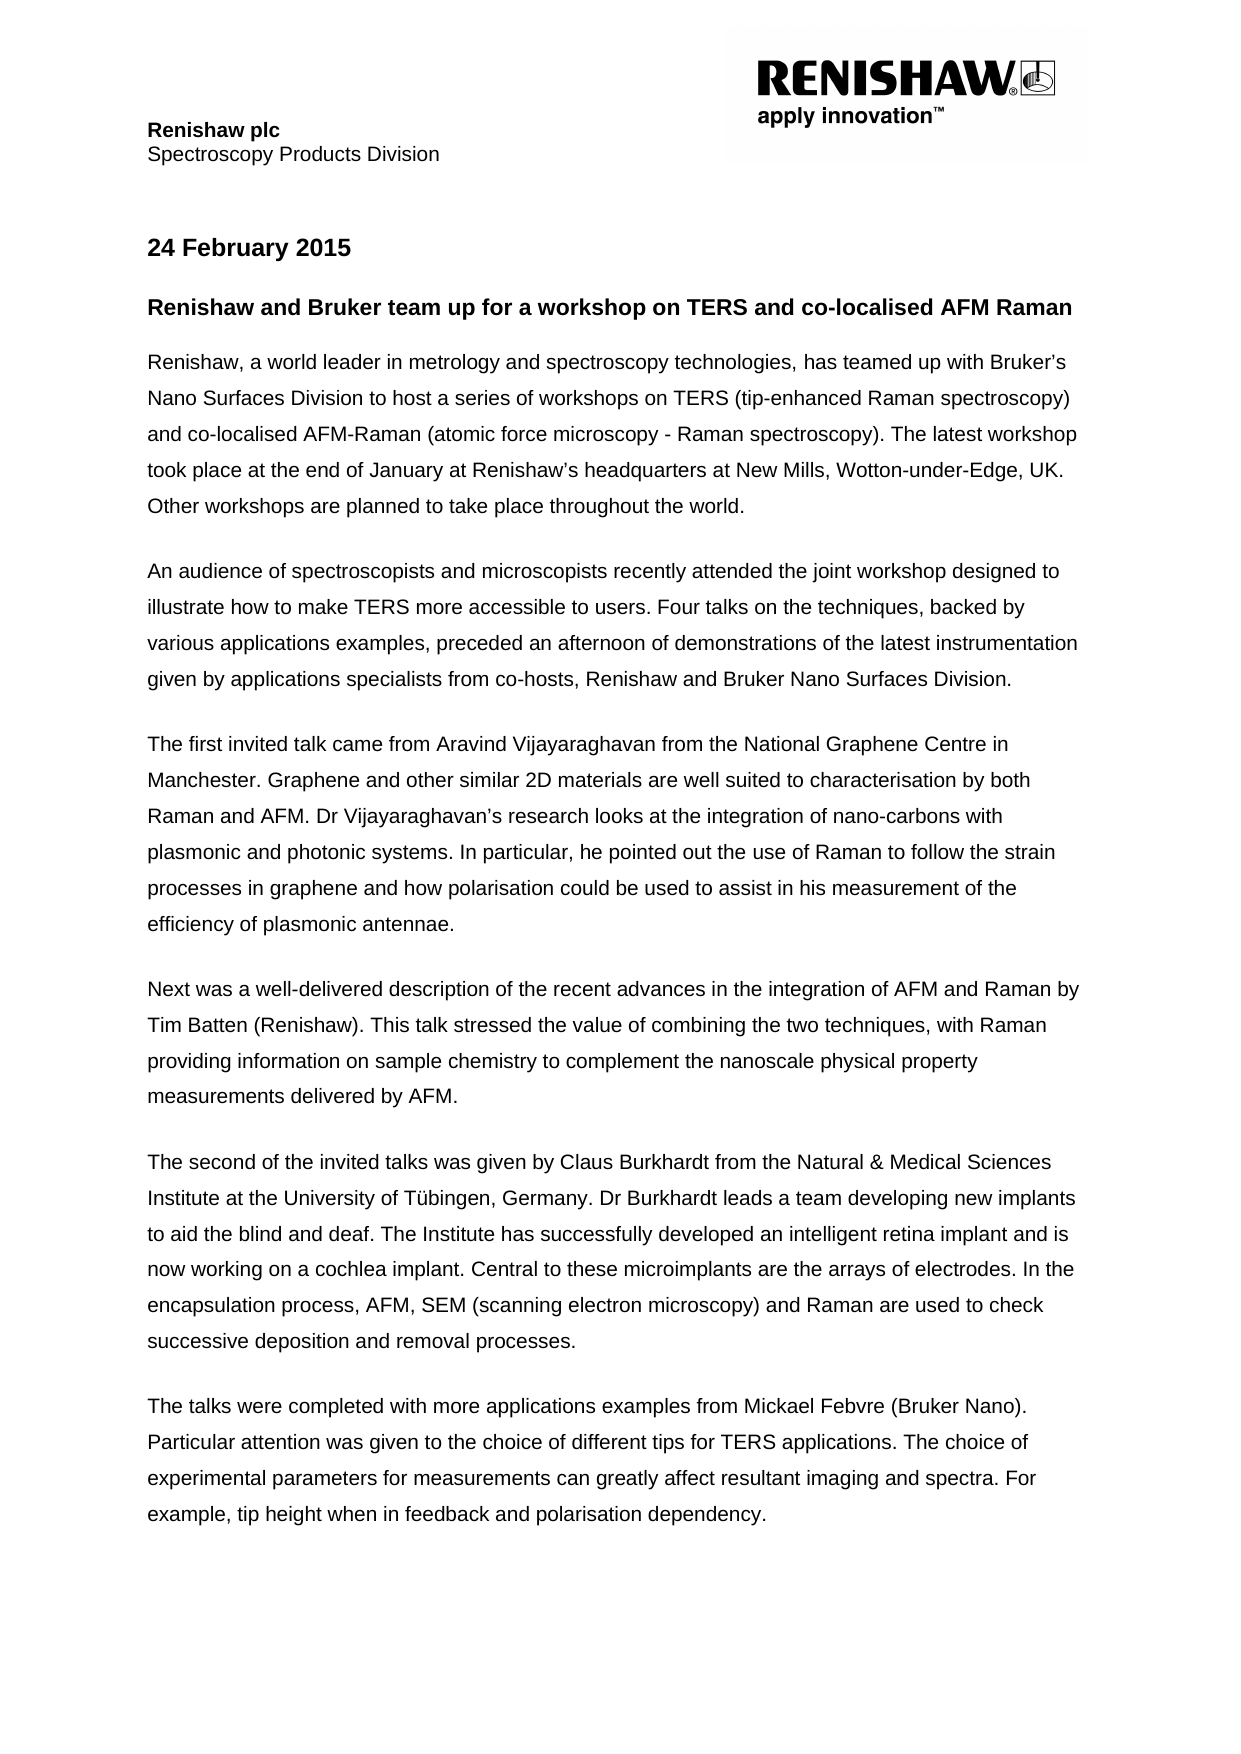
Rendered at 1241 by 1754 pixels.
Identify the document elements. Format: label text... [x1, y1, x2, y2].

text The talks were completed with more applications examples from Mickael Febvre (Bruker Nano). Particular attention was given to the choice of different tips for TERS applications. The choice of experimental parameters for measurements can greatly affect resultant imaging and spectra. For example, tip height when in feedback and polarisation dependency. [147, 1394, 1092, 1526]
subtitle 24 February 2015 [147, 233, 1092, 262]
text Next was a well-delivered description of the recent advances in the integration of AFM and Raman by Tim Batten (Renishaw). This talk stressed the value of combining the two techniques, with Raman providing information on sample chemistry to complement the nanoscale physical property measurements delivered by AFM. [147, 977, 1092, 1108]
text The first invited talk came from Aravind Vijayaraghavan from the National Graphene Centre in Manchester. Graphene and other similar 2D materials are well suited to characterisation by both Raman and AFM. Dr Vijayaraghavan’s research looks at the integration of nano-carbons with plasmonic and photonic systems. In particular, he pointed out the use of Raman to follow the strain processes in graphene and how polarisation could be used to assist in his measurement of the efficiency of plasmonic antennae. [147, 732, 1092, 935]
text The second of the invited talks was given by Claus Burkhardt from the Natural & Medical Sciences Institute at the University of Tübingen, Germany. Dr Burkhardt leads a team developing new implants to aid the blind and deaf. The Institute has successfully developed an intelligent retina implant and is now working on a cochlea implant. Central to these microimplants are the arrays of electrodes. In the encapsulation process, AFM, SEM (scanning electron microscopy) and Raman are used to check successive deposition and removal processes. [147, 1149, 1092, 1353]
text An audience of spectroscopists and microscopists recently attended the joint workshop designed to illustrate how to make TERS more accessible to users. Four talks on the techniques, backed by various applications examples, preceded an afternoon of demonstrations of the latest instrumentation given by applications specialists from co-hosts, Renishaw and Bruker Nano Surfaces Division. [147, 559, 1092, 691]
subtitle Renishaw and Bruker team up for a workshop on TERS and co-localised AFM Raman [147, 292, 1092, 321]
text Renishaw, a world leader in metrology and spectroscopy technologies, has teamed up with Bruker’s Nano Surfaces Division to host a series of workshops on TERS (tip-enhanced Raman spectroscopy) and co-localised AFM-Raman (atomic force microscopy - Raman spectroscopy). The latest workshop took place at the end of January at Renishaw’s headquarters at New Mills, Wotton-under-Edge, UK. Other workshops are planned to take place throughout the world. [147, 350, 1092, 518]
picture [725, 26, 1088, 162]
